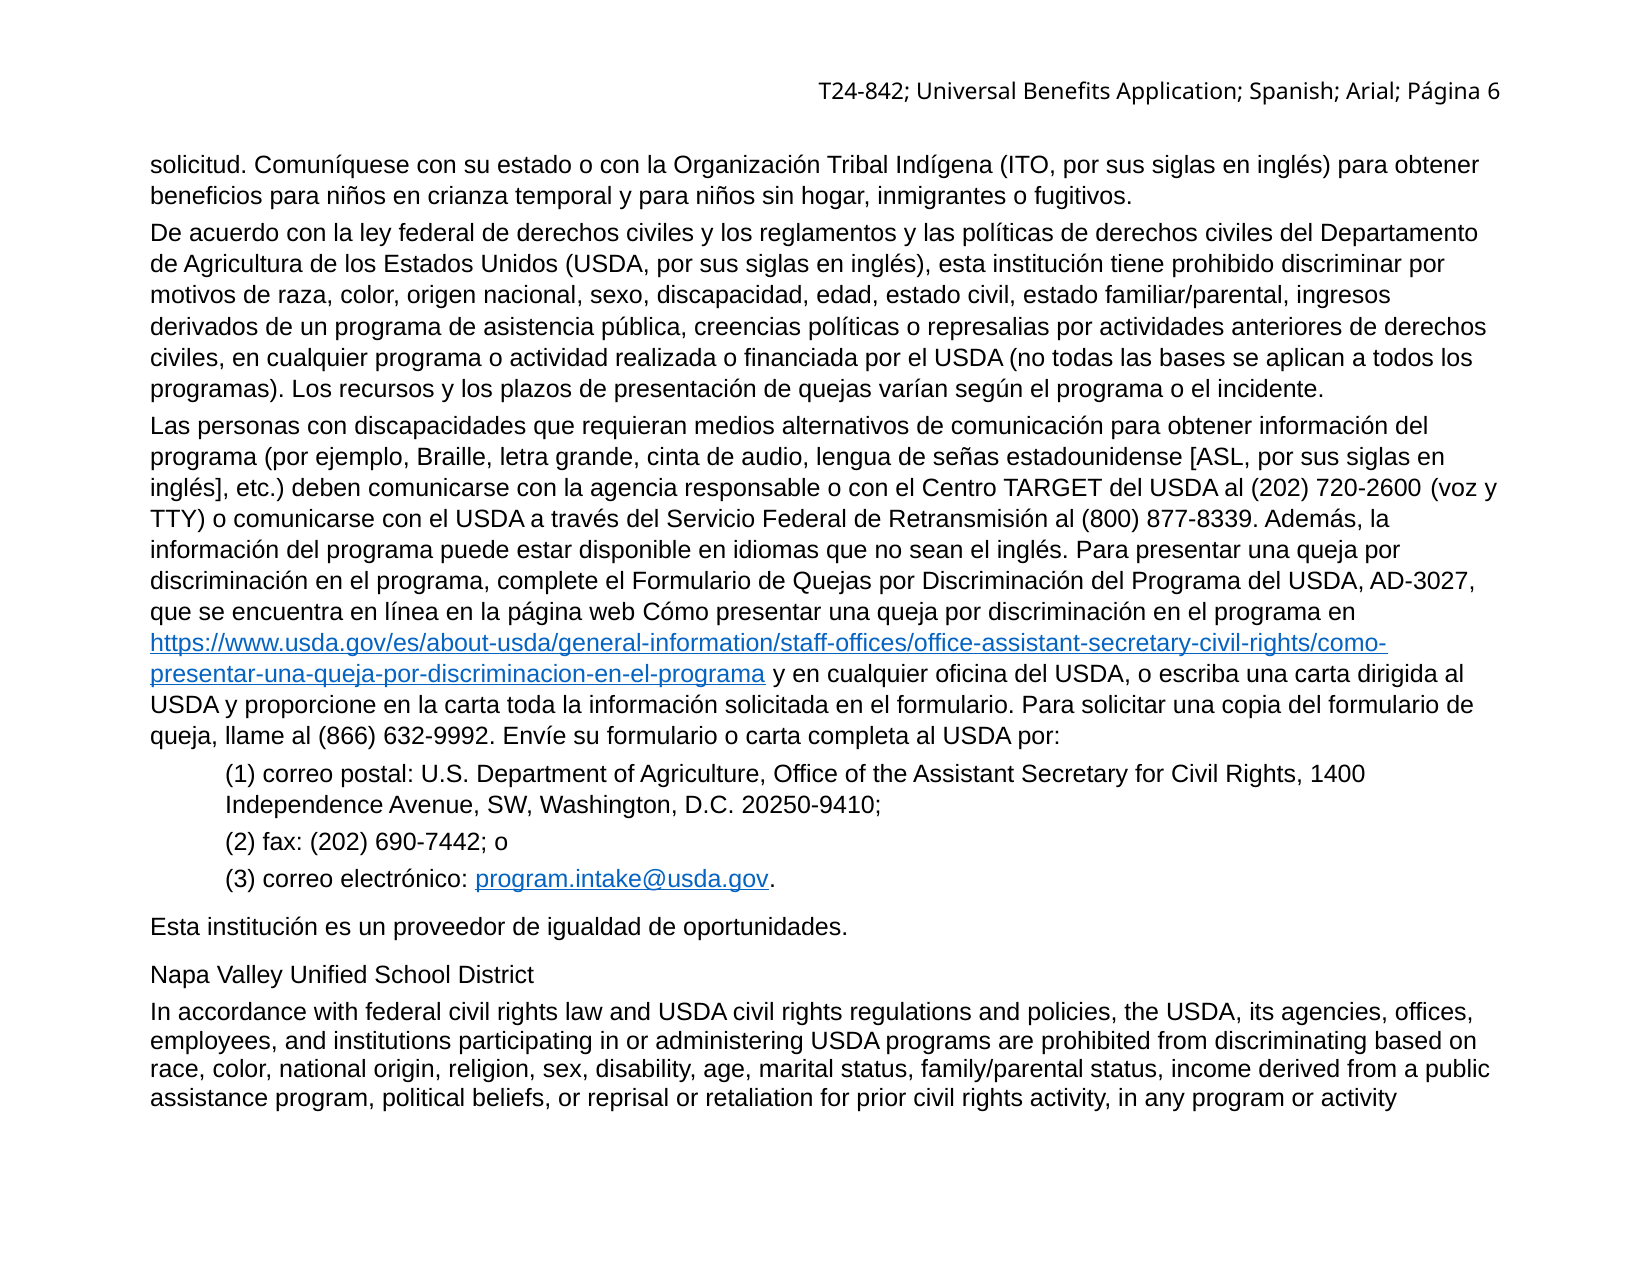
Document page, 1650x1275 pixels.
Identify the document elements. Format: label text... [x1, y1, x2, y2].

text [150, 997, 1500, 1112]
text De acuerdo con la ley federal de derechos civiles y los reglamentos y las políticas de derechos civiles del Departamento de Agricultura de los Estados Unidos (USDA, por sus siglas en inglés), esta institución tiene prohibido discriminar por motivos de raza, color, origen nacional, sexo, discapacidad, edad, estado civil, estado familiar/parental, ingresos derivados de un programa de asistencia pública, creencias políticas o represalias por actividades anteriores de derechos civiles, en cualquier programa o actividad realizada o financiada por el USDA (no todas las bases se aplican a todos los programas). Los recursos y los plazos de presentación de quejas varían según el programa o el incidente. [150, 218, 1500, 402]
text (3) correo electrónico: program.intake@usda.gov. [150, 864, 1500, 893]
text Napa Valley Unified School District [150, 959, 1500, 988]
text Las personas con discapacidades que requieran medios alternativos de comunicación para obtener información del programa (por ejemplo, Braille, letra grande, cinta de audio, lengua de señas estadounidense [ASL, por sus siglas en inglés], etc.) deben comunicarse con la agencia responsable o con el Centro TARGET del USDA al (202) 720-2600 (voz y TTY) o comunicarse con el USDA a través del Servicio Federal de Retransmisión al (800) 877-8339. Además, la información del programa puede estar disponible en idiomas que no sean el inglés. Para presentar una queja por discriminación en el programa, complete el Formulario de Quejas por Discriminación del Programa del USDA, AD-3027, que se encuentra en línea en la página web Cómo presentar una queja por discriminación en el programa en https://www.usda.gov/es/about-usda/general-information/staff-offices/office-assistant-secretary-civil-rights/como-presentar-una-queja-por-discriminacion-en-el-programa y en cualquier oficina del USDA, o escriba una carta dirigida al USDA y proporcione en la carta toda la información solicitada en el formulario. Para solicitar una copia del formulario de queja, llame al (866) 632-9992. Envíe su formulario o carta completa al USDA por: [150, 411, 1500, 750]
text (2) fax: (202) 690-7442; o [150, 827, 1500, 856]
text Esta institución es un proveedor de igualdad de oportunidades. [150, 912, 1500, 941]
text (1) correo postal: U.S. Department of Agriculture, Office of the Assistant Secretary for Civil Rights, 1400 Independence Avenue, SW, Washington, D.C. 20250-9410; [225, 758, 1500, 818]
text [150, 150, 1500, 210]
